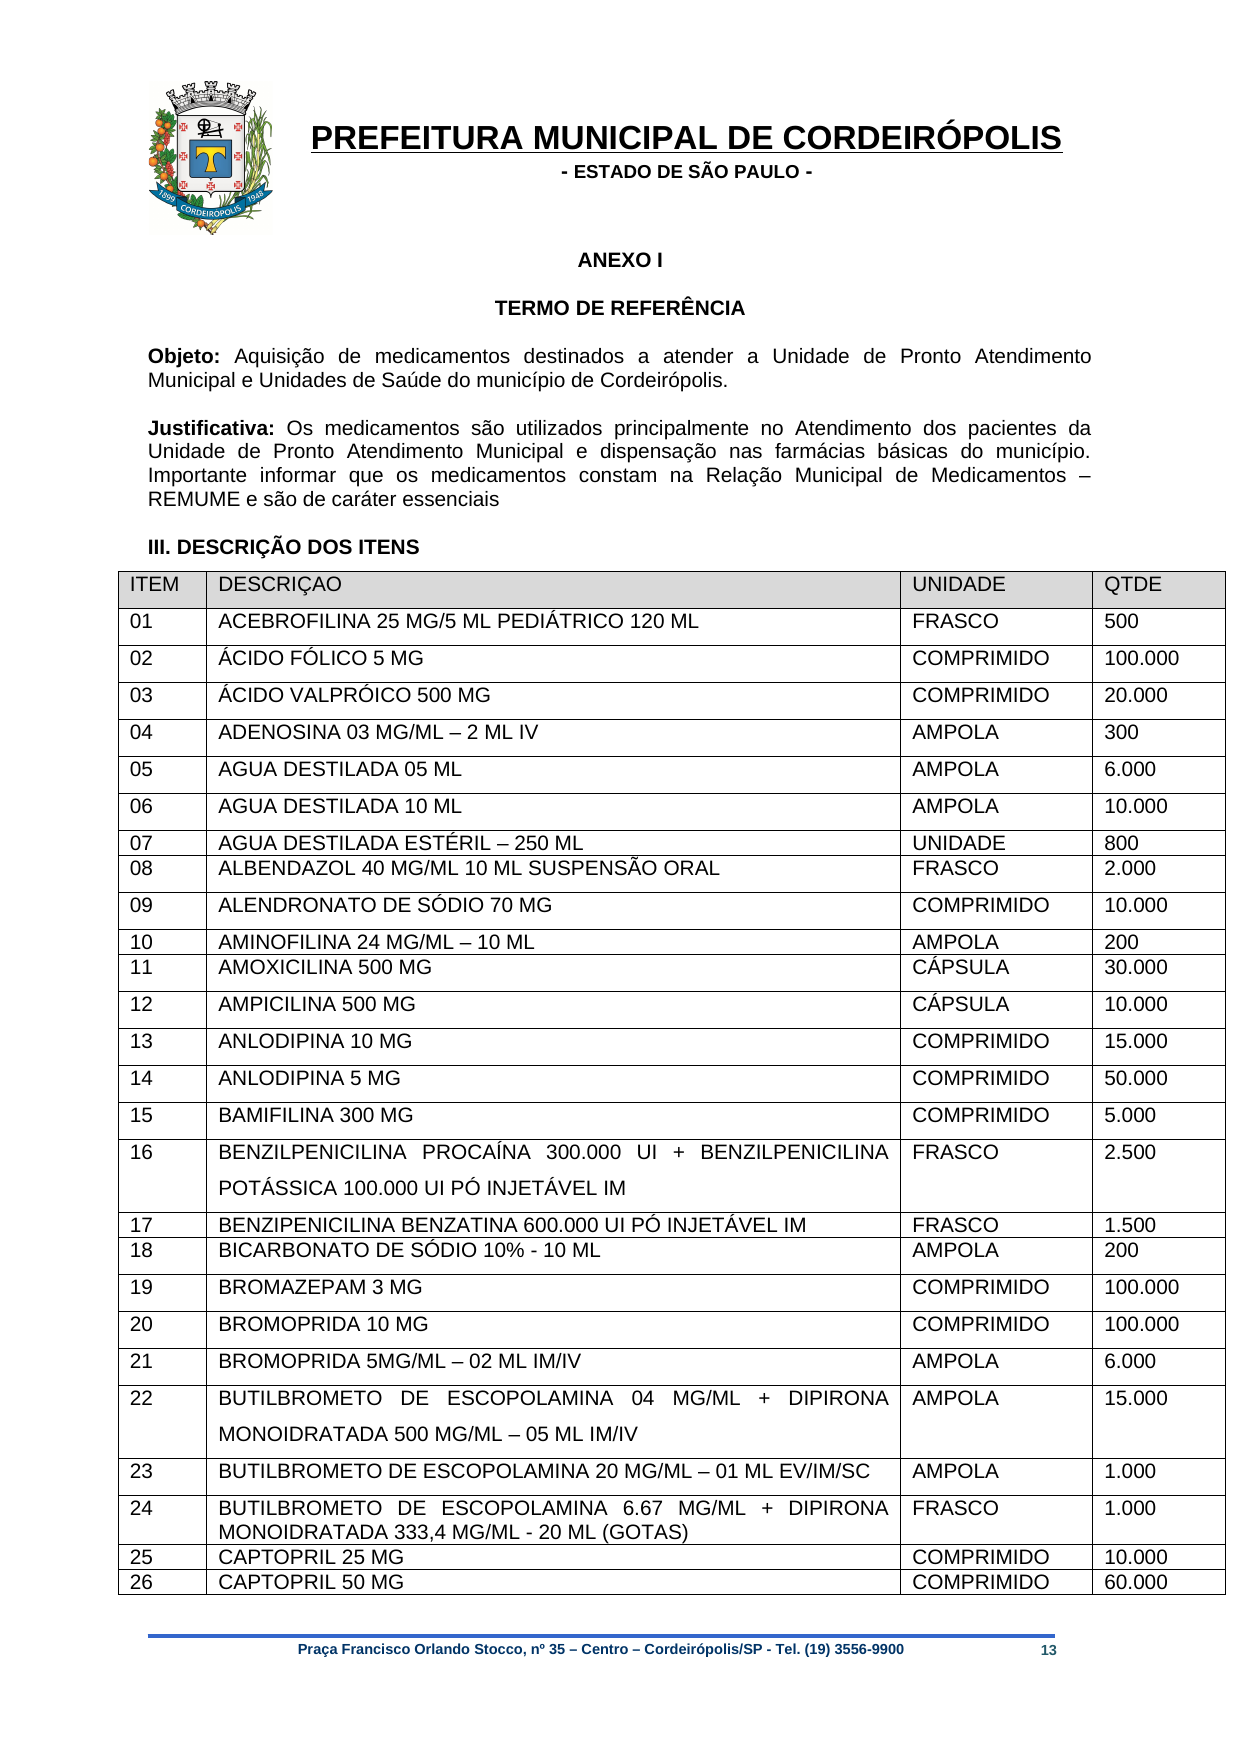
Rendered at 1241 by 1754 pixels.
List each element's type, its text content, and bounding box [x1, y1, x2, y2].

table_cell 01 [119, 609, 206, 645]
table_cell 06 [119, 794, 206, 830]
table_cell 20.000 [1093, 683, 1225, 719]
table_cell FRASCO [901, 1213, 1092, 1237]
table_cell AMPOLA [901, 1238, 1092, 1274]
table_cell AGUA DESTILADA 10 ML [207, 794, 900, 830]
table_cell ANLODIPINA 10 MG [207, 1029, 900, 1065]
table_cell AMOXICILINA 500 MG [207, 955, 900, 991]
table_cell 500 [1093, 609, 1225, 645]
table_cell 02 [119, 646, 206, 682]
table_cell 22 [119, 1386, 206, 1457]
table_cell 15.000 [1093, 1029, 1225, 1065]
table_cell 800 [1093, 831, 1225, 855]
table_cell 200 [1093, 1238, 1225, 1274]
table_cell 04 [119, 720, 206, 756]
text III. DESCRIÇÃO DOS ITENS [148, 535, 1092, 559]
table_cell COMPRIMIDO [901, 683, 1092, 719]
table_cell 2.500 [1093, 1140, 1225, 1212]
table_cell 05 [119, 757, 206, 793]
table_cell 14 [119, 1066, 206, 1102]
table_cell COMPRIMIDO [901, 1275, 1092, 1311]
table_cell 15 [119, 1103, 206, 1139]
table_cell 1.000 [1093, 1496, 1225, 1543]
title ANEXO I [148, 248, 1092, 272]
table_cell 20 [119, 1312, 206, 1348]
table_cell 15.000 [1093, 1386, 1225, 1457]
text Objeto: Aquisição de medicamentos destinados a atender a Unidade de Pronto Atendimento Municipal e Unidades de Saúde do município de Cordeirópolis. [148, 343, 1092, 391]
table_cell 30.000 [1093, 955, 1225, 991]
table_cell COMPRIMIDO [901, 1103, 1092, 1139]
table_header DESCRIÇAO [207, 572, 900, 608]
table_cell 50.000 [1093, 1066, 1225, 1102]
table_cell ÁCIDO FÓLICO 5 MG [207, 646, 900, 682]
table_cell 25 [119, 1545, 206, 1568]
table_cell 08 [119, 856, 206, 892]
table_cell AMPICILINA 500 MG [207, 992, 900, 1028]
table_cell CÁPSULA [901, 992, 1092, 1028]
table_cell ALBENDAZOL 40 MG/ML 10 ML SUSPENSÃO ORAL [207, 856, 900, 892]
table_cell 10.000 [1093, 992, 1225, 1028]
text Justificativa: Os medicamentos são utilizados principalmente no Atendimento dos pacientes da Unidade de Pronto Atendimento Municipal e dispensação nas farmácias básicas do município. Importante informar que os medicamentos constam na Relação Municipal de Medicamentos – REMUME e são de caráter essenciais [148, 415, 1092, 511]
table_cell BAMIFILINA 300 MG [207, 1103, 900, 1139]
table_cell BUTILBROMETO DE ESCOPOLAMINA 6.67 MG/ML + DIPIRONA MONOIDRATADA 333,4 MG/ML - 20 ML (GOTAS) [207, 1496, 900, 1543]
table_cell 09 [119, 893, 206, 929]
table_cell 6.000 [1093, 757, 1225, 793]
table_cell 60.000 [1093, 1570, 1225, 1593]
table_cell 24 [119, 1496, 206, 1543]
table_cell ÁCIDO VALPRÓICO 500 MG [207, 683, 900, 719]
picture [148, 81, 273, 235]
table_cell AMPOLA [901, 1349, 1092, 1384]
table_cell FRASCO [901, 856, 1092, 892]
table_cell BUTILBROMETO DE ESCOPOLAMINA 20 MG/ML – 01 ML EV/IM/SC [207, 1459, 900, 1494]
table_cell 17 [119, 1213, 206, 1237]
title TERMO DE REFERÊNCIA [148, 296, 1092, 319]
table_cell 11 [119, 955, 206, 991]
table_cell BROMOPRIDA 5MG/ML – 02 ML IM/IV [207, 1349, 900, 1384]
table_cell COMPRIMIDO [901, 893, 1092, 929]
table_cell 10.000 [1093, 893, 1225, 929]
table_cell 1.500 [1093, 1213, 1225, 1237]
table_cell 10.000 [1093, 1545, 1225, 1568]
table_cell AMINOFILINA 24 MG/ML – 10 ML [207, 930, 900, 954]
table_cell 100.000 [1093, 646, 1225, 682]
table_cell AGUA DESTILADA ESTÉRIL – 250 ML [207, 831, 900, 855]
table_cell 6.000 [1093, 1349, 1225, 1384]
table_cell AMPOLA [901, 1386, 1092, 1457]
table_header ITEM [119, 572, 206, 608]
table_cell 07 [119, 831, 206, 855]
table_cell CAPTOPRIL 50 MG [207, 1570, 900, 1593]
table_cell 13 [119, 1029, 206, 1065]
table_cell 23 [119, 1459, 206, 1494]
table_cell AMPOLA [901, 930, 1092, 954]
table_cell 18 [119, 1238, 206, 1274]
table_cell BUTILBROMETO DE ESCOPOLAMINA 04 MG/ML + DIPIRONA MONOIDRATADA 500 MG/ML – 05 ML IM/IV [207, 1386, 900, 1457]
table_cell 100.000 [1093, 1312, 1225, 1348]
table_cell 200 [1093, 930, 1225, 954]
table_cell COMPRIMIDO [901, 1570, 1092, 1593]
table_cell AGUA DESTILADA 05 ML [207, 757, 900, 793]
table_cell COMPRIMIDO [901, 1312, 1092, 1348]
table_cell COMPRIMIDO [901, 1545, 1092, 1568]
table_header QTDE [1093, 572, 1225, 608]
table_cell FRASCO [901, 1496, 1092, 1543]
table_cell COMPRIMIDO [901, 1066, 1092, 1102]
table_cell 26 [119, 1570, 206, 1593]
table_cell BENZIPENICILINA BENZATINA 600.000 UI PÓ INJETÁVEL IM [207, 1213, 900, 1237]
table_cell ANLODIPINA 5 MG [207, 1066, 900, 1102]
table_cell 300 [1093, 720, 1225, 756]
table_cell FRASCO [901, 609, 1092, 645]
table_cell BROMOPRIDA 10 MG [207, 1312, 900, 1348]
table_cell 16 [119, 1140, 206, 1212]
table_cell AMPOLA [901, 757, 1092, 793]
table_header UNIDADE [901, 572, 1092, 608]
table_cell 10.000 [1093, 794, 1225, 830]
table_cell 100.000 [1093, 1275, 1225, 1311]
table_cell FRASCO [901, 1140, 1092, 1212]
table_cell CÁPSULA [901, 955, 1092, 991]
table_cell 12 [119, 992, 206, 1028]
table_cell UNIDADE [901, 831, 1092, 855]
table_cell COMPRIMIDO [901, 1029, 1092, 1065]
table_cell BROMAZEPAM 3 MG [207, 1275, 900, 1311]
table_cell 1.000 [1093, 1459, 1225, 1494]
table_cell 5.000 [1093, 1103, 1225, 1139]
table_cell CAPTOPRIL 25 MG [207, 1545, 900, 1568]
table_cell 03 [119, 683, 206, 719]
table_cell 21 [119, 1349, 206, 1384]
table_cell ALENDRONATO DE SÓDIO 70 MG [207, 893, 900, 929]
table_cell 2.000 [1093, 856, 1225, 892]
table_cell ADENOSINA 03 MG/ML – 2 ML IV [207, 720, 900, 756]
table_cell COMPRIMIDO [901, 646, 1092, 682]
table_cell ACEBROFILINA 25 MG/5 ML PEDIÁTRICO 120 ML [207, 609, 900, 645]
table_cell AMPOLA [901, 720, 1092, 756]
table_cell 10 [119, 930, 206, 954]
table_cell BICARBONATO DE SÓDIO 10% - 10 ML [207, 1238, 900, 1274]
table_cell AMPOLA [901, 1459, 1092, 1494]
table_cell 19 [119, 1275, 206, 1311]
table_cell AMPOLA [901, 794, 1092, 830]
table_cell BENZILPENICILINA PROCAÍNA 300.000 UI + BENZILPENICILINA POTÁSSICA 100.000 UI PÓ INJETÁVEL IM [207, 1140, 900, 1212]
